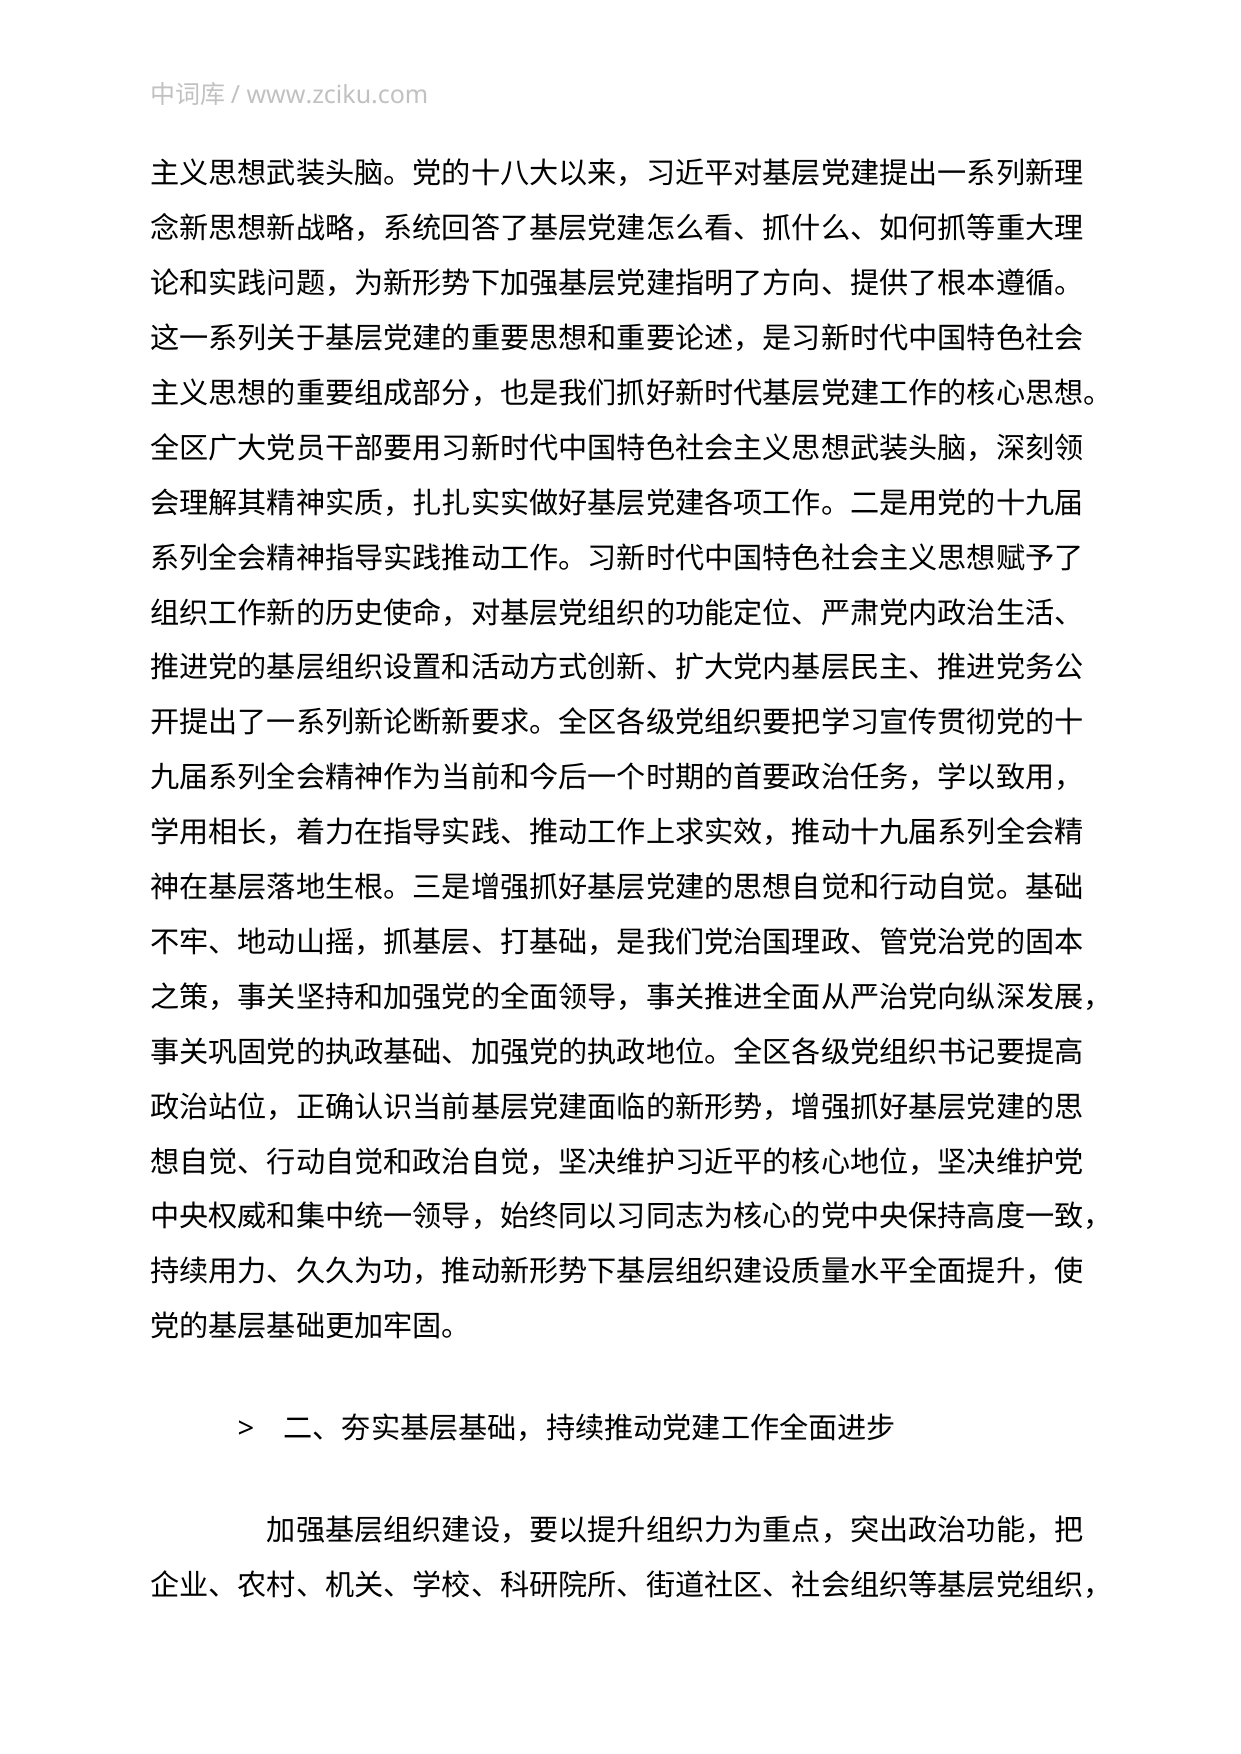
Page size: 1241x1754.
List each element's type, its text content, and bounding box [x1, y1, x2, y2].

text > 二、夯实基层基础，持续推动党建工作全面进步 [150, 1404, 1090, 1447]
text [150, 150, 1090, 1345]
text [150, 1507, 1090, 1604]
